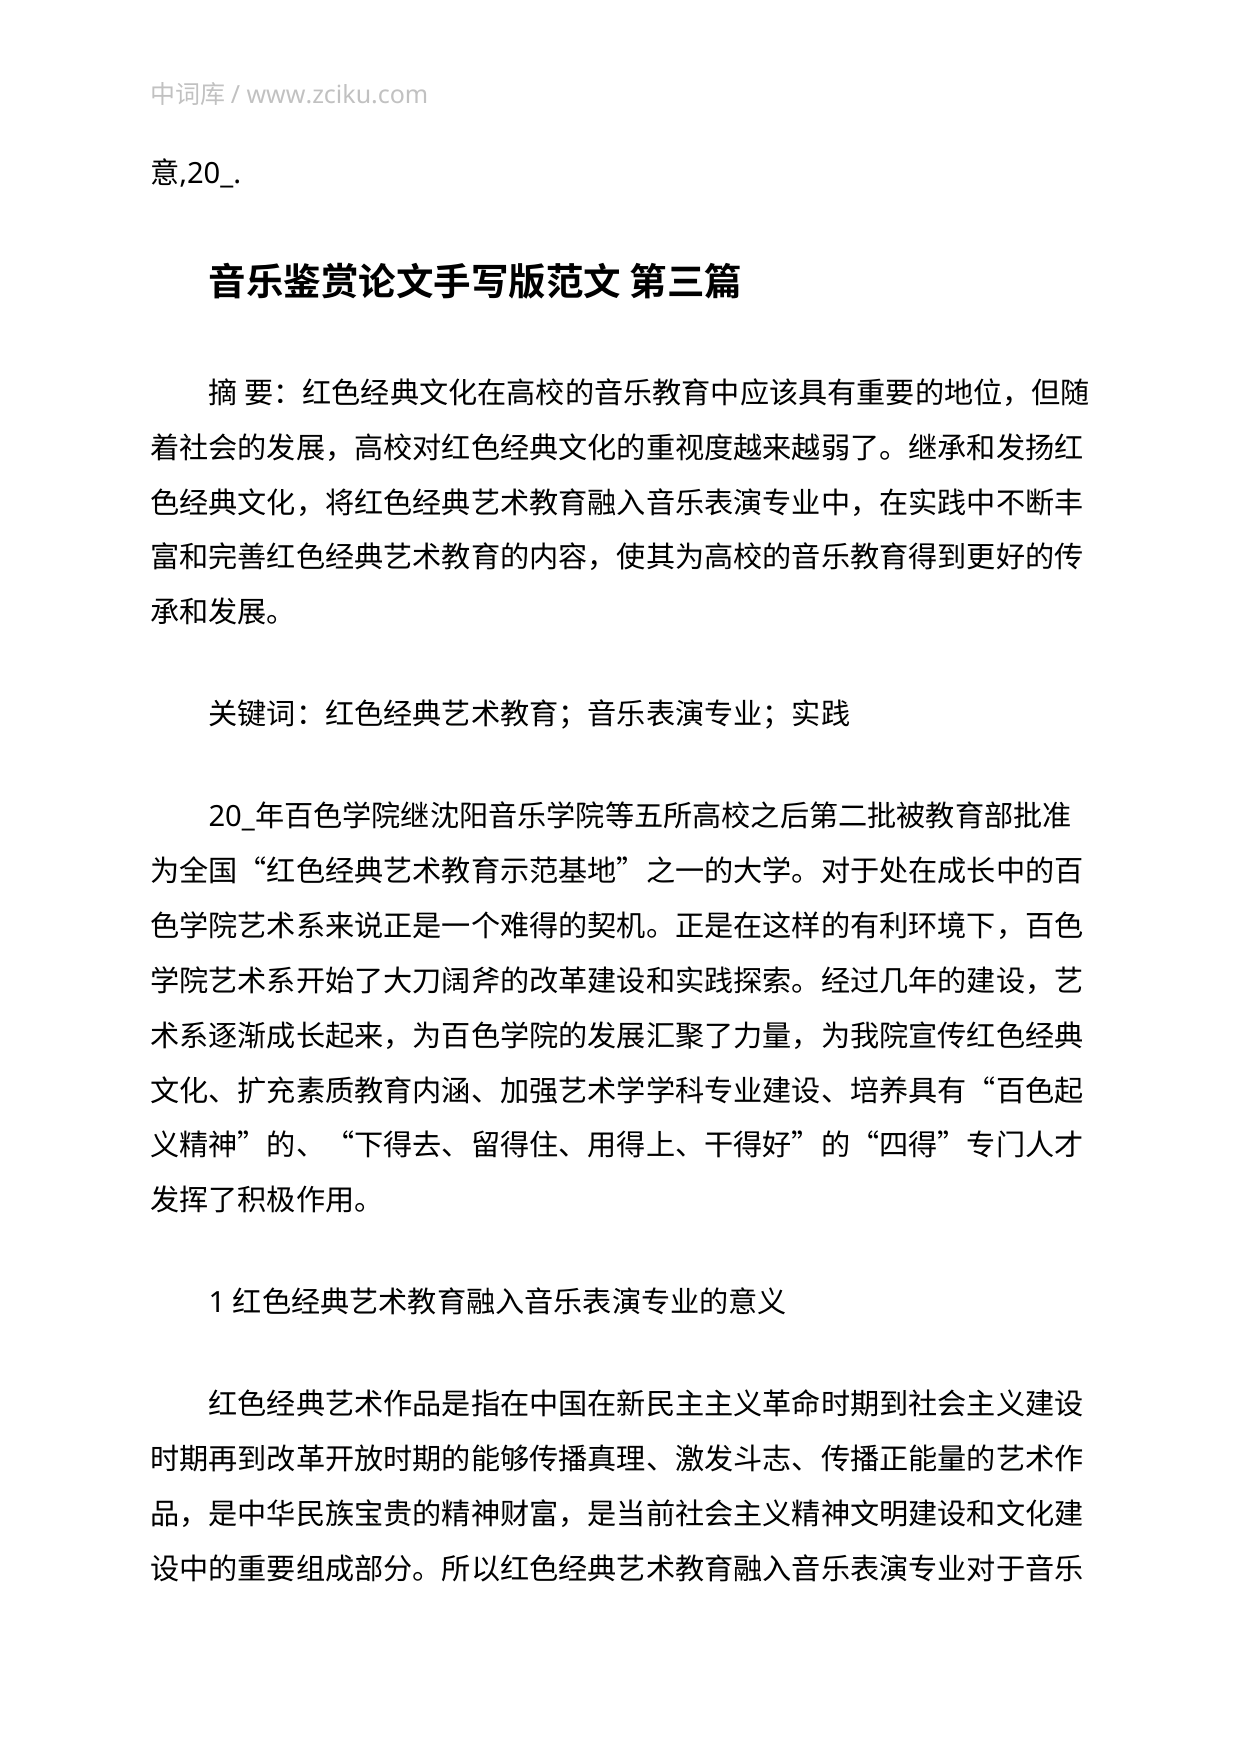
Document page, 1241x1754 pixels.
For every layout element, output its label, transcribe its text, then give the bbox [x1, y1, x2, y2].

text 20_年百色学院继沈阳音乐学院等五所高校之后第二批被教育部批准为全国“红色经典艺术教育示范基地”之一的大学。对于处在成长中的百色学院艺术系来说正是一个难得的契机。正是在这样的有利环境下，百色学院艺术系开始了大刀阔斧的改革建设和实践探索。经过几年的建设，艺术系逐渐成长起来，为百色学院的发展汇聚了力量，为我院宣传红色经典文化、扩充素质教育内涵、加强艺术学学科专业建设、培养具有“百色起义精神”的、“下得去、留得住、用得上、干得好”的“四得”专门人才发挥了积极作用。 [150, 792, 1090, 1219]
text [150, 1381, 1090, 1588]
text 1 红色经典艺术教育融入音乐表演专业的意义 [150, 1279, 1090, 1321]
text 音乐鉴赏论文手写版范文 第三篇 [150, 252, 1090, 306]
text 关键词：红色经典艺术教育；音乐表演专业；实践 [150, 691, 1090, 733]
text 摘 要：红色经典文化在高校的音乐教育中应该具有重要的地位，但随着社会的发展，高校对红色经典文化的重视度越来越弱了。继承和发扬红色经典文化，将红色经典艺术教育融入音乐表演专业中，在实践中不断丰富和完善红色经典艺术教育的内容，使其为高校的音乐教育得到更好的传承和发展。 [150, 369, 1090, 631]
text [150, 150, 1090, 192]
